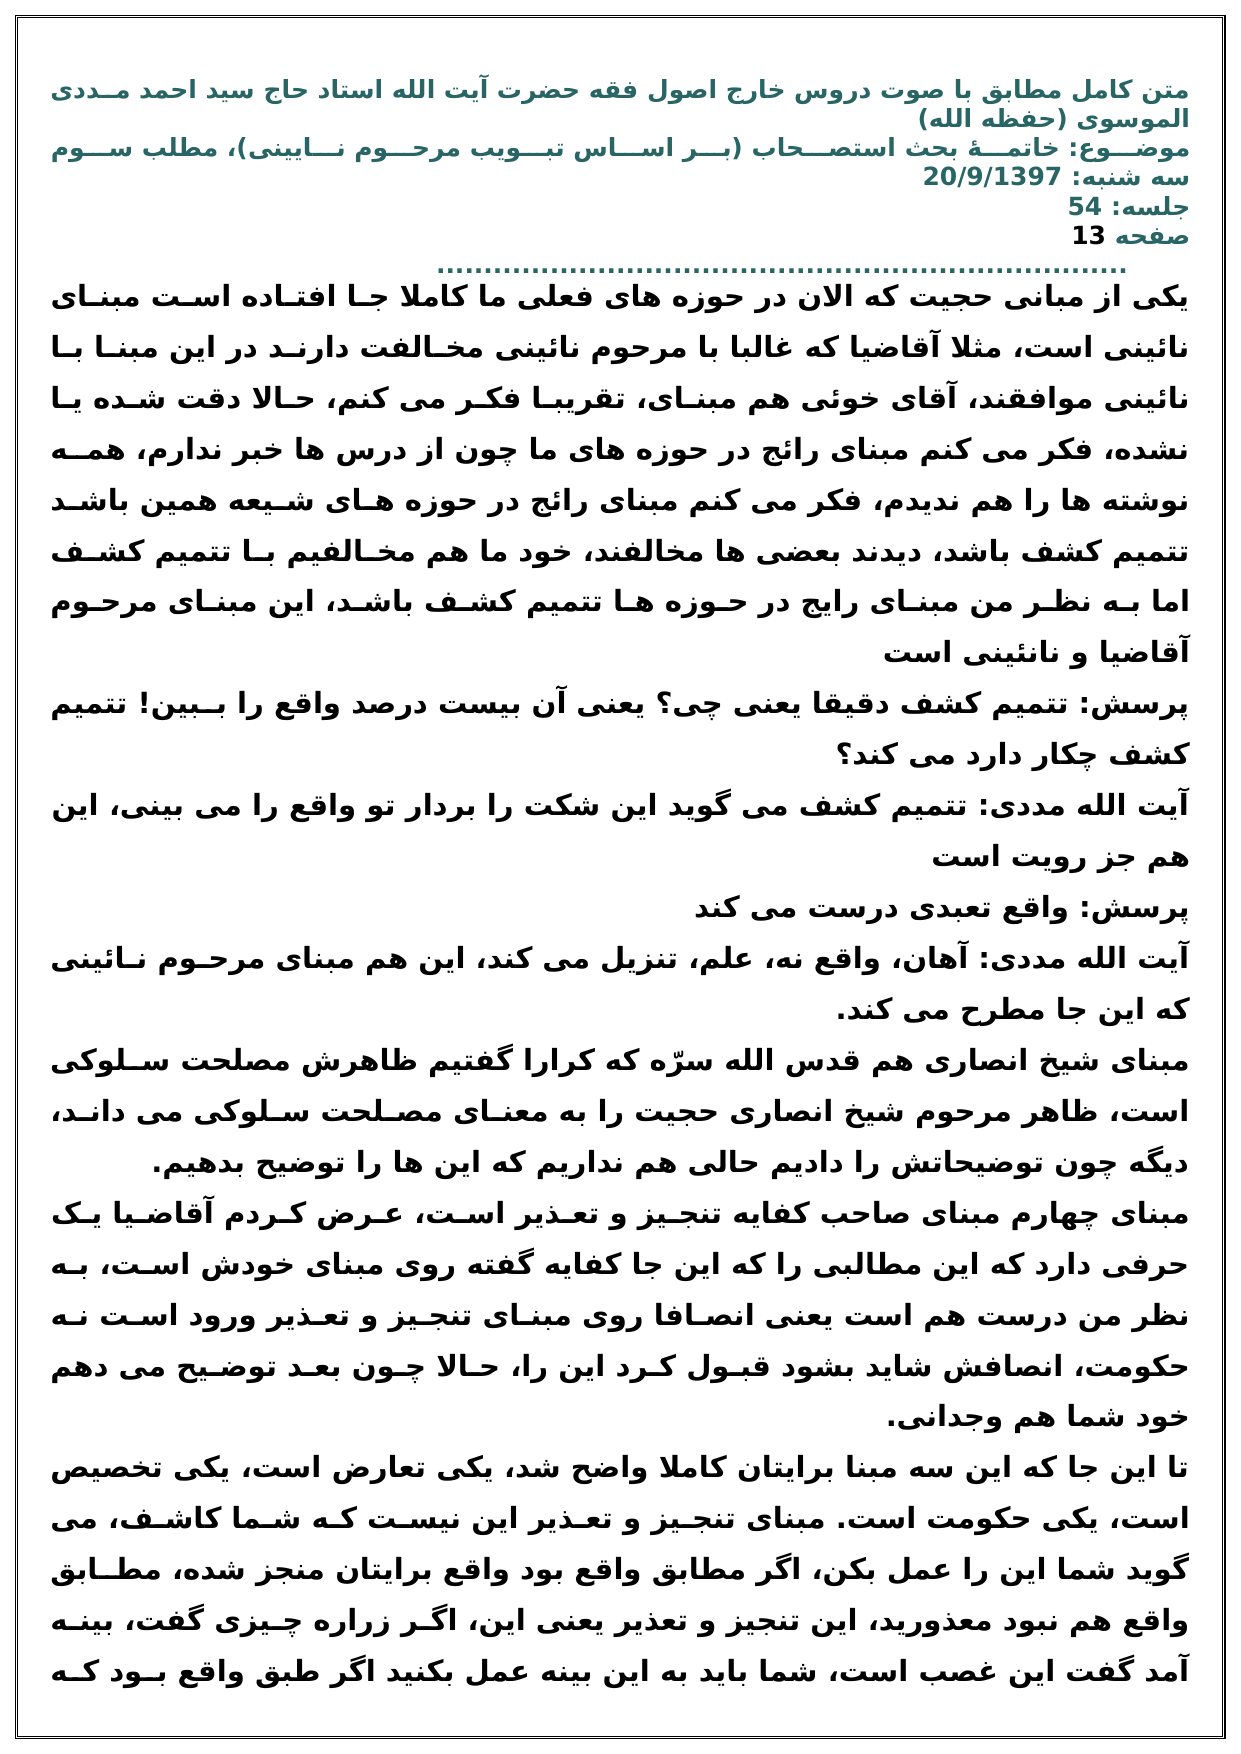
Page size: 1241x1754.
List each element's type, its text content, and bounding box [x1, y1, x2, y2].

text پرسش: واقع تعبدی درست می کند [50, 890, 1190, 924]
text یکی از مبانی حجیت که الان در حوزه های فعلی ما کاملا جا افتاده است مبنای نائینی است، مثلا آقاضیا که غالبا با مرحوم نائینی مخالفت دارند در این مبنا با نائینی موافقند، آقای خوئی هم مبنای، تقریبا فکر می کنم، حالا دقت شده یا نشده، فکر می کنم مبنای رائج در حوزه های ما چون از درس ها خبر ندارم، همه نوشته ها را هم ندیدم، فکر می کنم مبنای رائج در حوزه های شیعه همین باشد تتمیم کشف باشد، دیدند بعضی ها مخالفند، خود ما هم مخالفیم با تتمیم کشف اما به نظر من مبنای رایج در حوزه ها تتمیم کشف باشد، این مبنای مرحوم آقاضیا و نانئینی است [50, 279, 1190, 670]
text پرسش: تتمیم کشف دقیقا یعنی چی؟ یعنی آن بیست درصد واقع را ببین! تتمیم کشف چکار دارد می کند؟ [50, 687, 1190, 772]
text آیت الله مددی: آهان، واقع نه، علم، تنزیل می کند، این هم مبنای مرحوم نائینی که این جا مطرح می کند. [50, 941, 1190, 1026]
text مبنای شیخ انصاری هم قدس الله سرّه که کرارا گفتیم ظاهرش مصلحت سلوکی است، ظاهر مرحوم شیخ انصاری حجیت را به معنای مصلحت سلوکی می داند، دیگه چون توضیحاتش را دادیم حالی هم نداریم که این ها را توضیح بدهیم. [50, 1043, 1190, 1179]
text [50, 1451, 1190, 1688]
text مبنای چهارم مبنای صاحب کفایه تنجیز و تعذیر است، عرض کردم آقاضیا یک حرفی دارد که این مطالبی را که این جا کفایه گفته روی مبنای خودش است، به نظر من درست هم است یعنی انصافا روی مبنای تنجیز و تعذیر ورود است نه حکومت، انصافش شاید بشود قبول کرد این را، حالا چون بعد توضیح می دهم خود شما هم وجدانی. [50, 1196, 1190, 1434]
text آیت الله مددی: تتمیم کشف می گوید این شکت را بردار تو واقع را می بینی، این هم جز رویت است [50, 788, 1190, 873]
